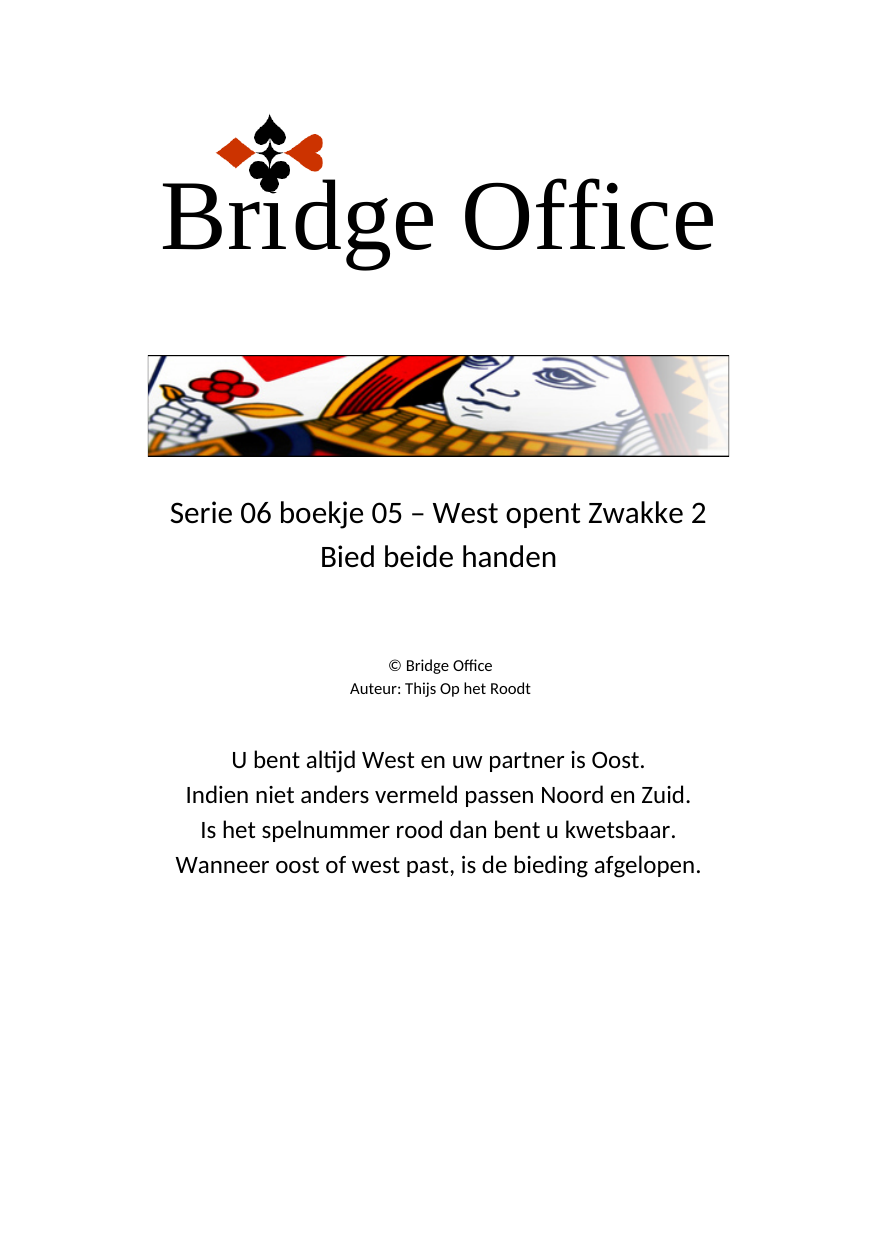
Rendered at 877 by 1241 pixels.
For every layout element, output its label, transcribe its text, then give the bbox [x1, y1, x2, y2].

text Indien niet anders vermeld passen Noord en Zuid. [148, 779, 729, 810]
text Is het spelnummer rood dan bent u kwetsbaar. [148, 814, 729, 845]
picture [147, 355, 730, 457]
text Serie 06 boekje 05 – West opent Zwakke 2 [148, 493, 729, 531]
picture [215, 113, 323, 192]
text Wanneer oost of west past, is de bieding afgelopen. [148, 849, 729, 880]
text Auteur: Thijs Op het Roodt U bent altijd West en uw partner is Oost. [148, 678, 729, 775]
text Bied beide handen [148, 537, 729, 575]
text © Bridge Office [148, 655, 729, 676]
